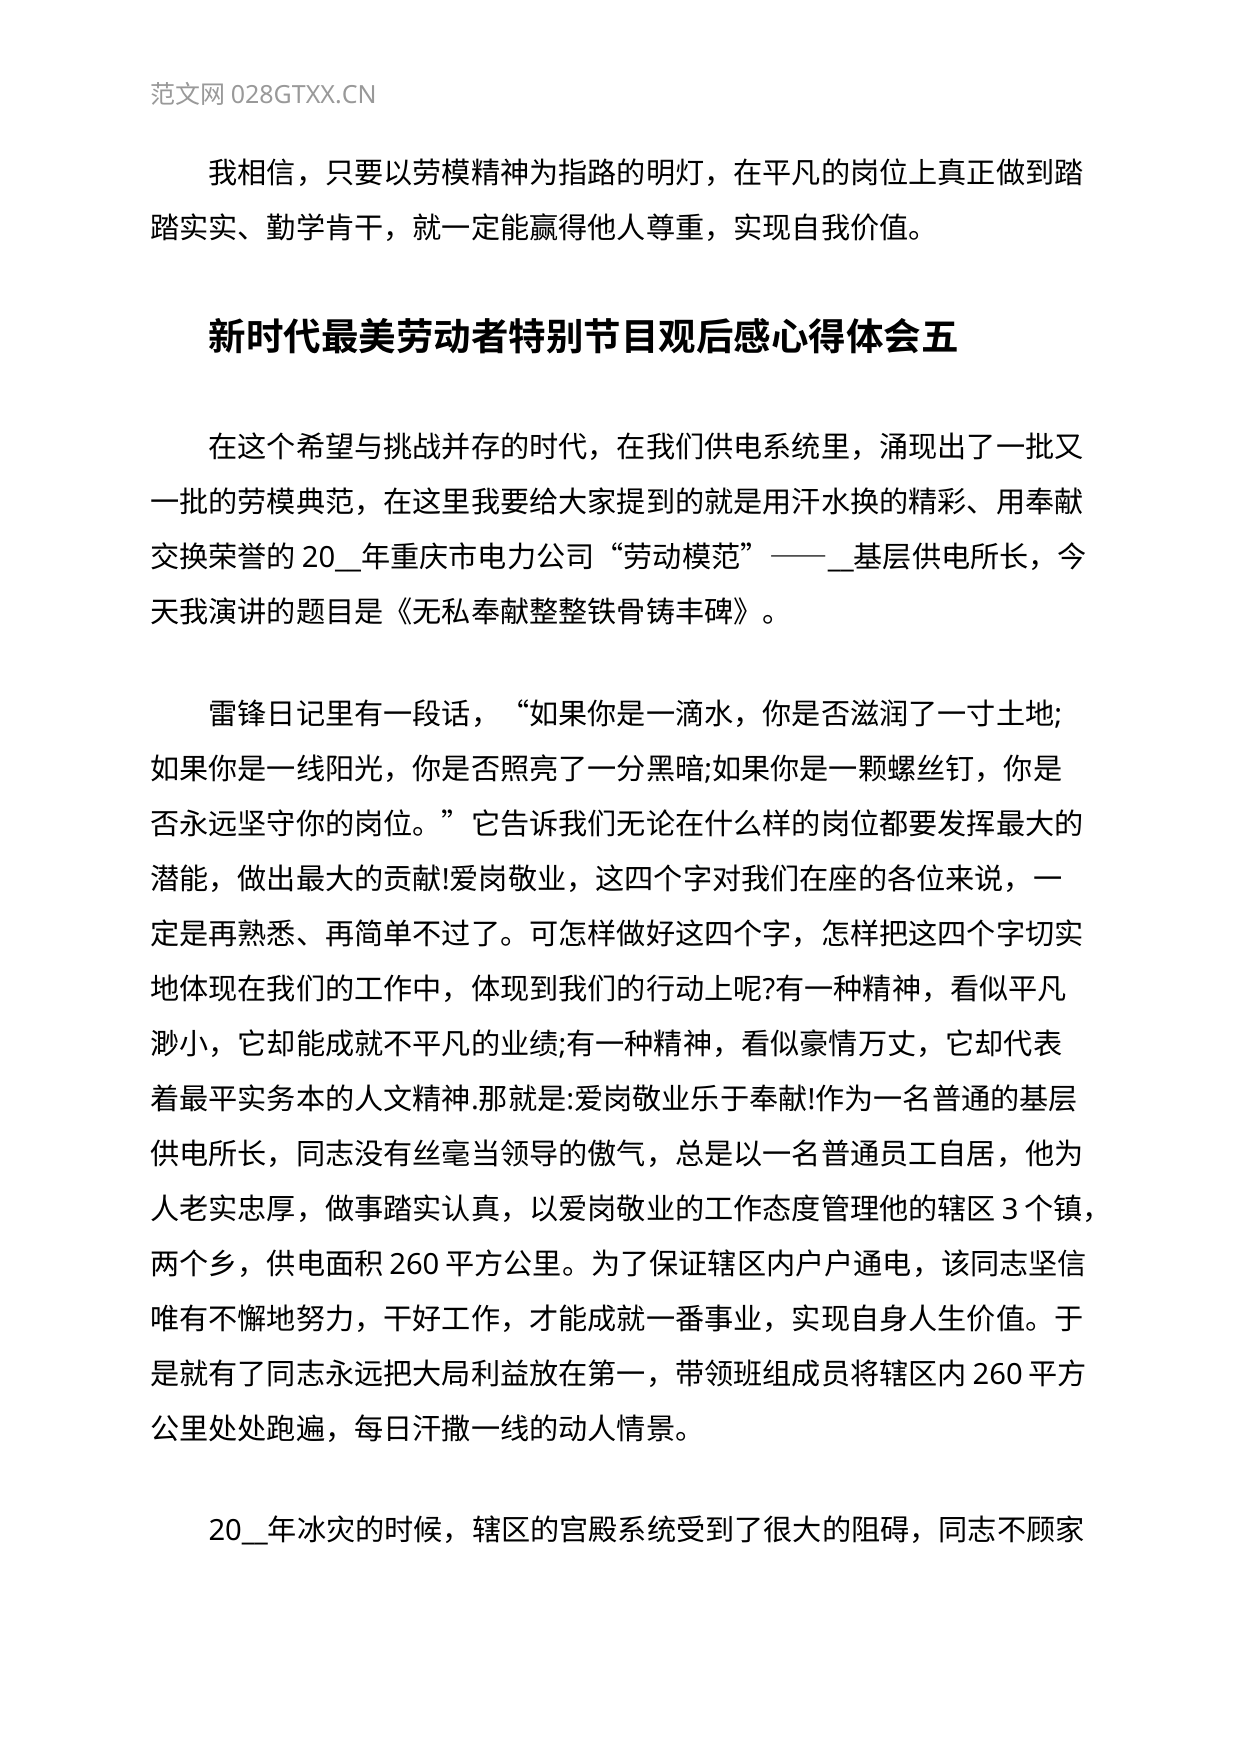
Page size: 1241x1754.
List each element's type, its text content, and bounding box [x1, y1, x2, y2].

text 雷锋日记里有一段话，“如果你是一滴水，你是否滋润了一寸土地;如果你是一线阳光，你是否照亮了一分黑暗;如果你是一颗螺丝钉，你是否永远坚守你的岗位。”它告诉我们无论在什么样的岗位都要发挥最大的潜能，做出最大的贡献!爱岗敬业，这四个字对我们在座的各位来说，一定是再熟悉、再简单不过了。可怎样做好这四个字，怎样把这四个字切实地体现在我们的工作中，体现到我们的行动上呢?有一种精神，看似平凡渺小，它却能成就不平凡的业绩;有一种精神，看似豪情万丈，它却代表着最平实务本的人文精神.那就是:爱岗敬业乐于奉献!作为一名普通的基层供电所长，同志没有丝毫当领导的傲气，总是以一名普通员工自居，他为人老实忠厚，做事踏实认真，以爱岗敬业的工作态度管理他的辖区3个镇，两个乡，供电面积260平方公里。为了保证辖区内户户通电，该同志坚信唯有不懈地努力，干好工作，才能成就一番事业，实现自身人生价值。于是就有了同志永远把大局利益放在第一，带领班组成员将辖区内260平方公里处处跑遍，每日汗撒一线的动人情景。 [150, 691, 1090, 1447]
text 新时代最美劳动者特别节目观后感心得体会五 [150, 307, 1090, 361]
text 我相信，只要以劳模精神为指路的明灯，在平凡的岗位上真正做到踏踏实实、勤学肯干，就一定能赢得他人尊重，实现自我价值。 [150, 150, 1090, 247]
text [150, 1507, 1090, 1549]
text 在这个希望与挑战并存的时代，在我们供电系统里，涌现出了一批又一批的劳模典范，在这里我要给大家提到的就是用汗水换的精彩、用奉献交换荣誉的20__年重庆市电力公司“劳动模范”——__基层供电所长，今天我演讲的题目是《无私奉献整整铁骨铸丰碑》。 [150, 424, 1090, 631]
